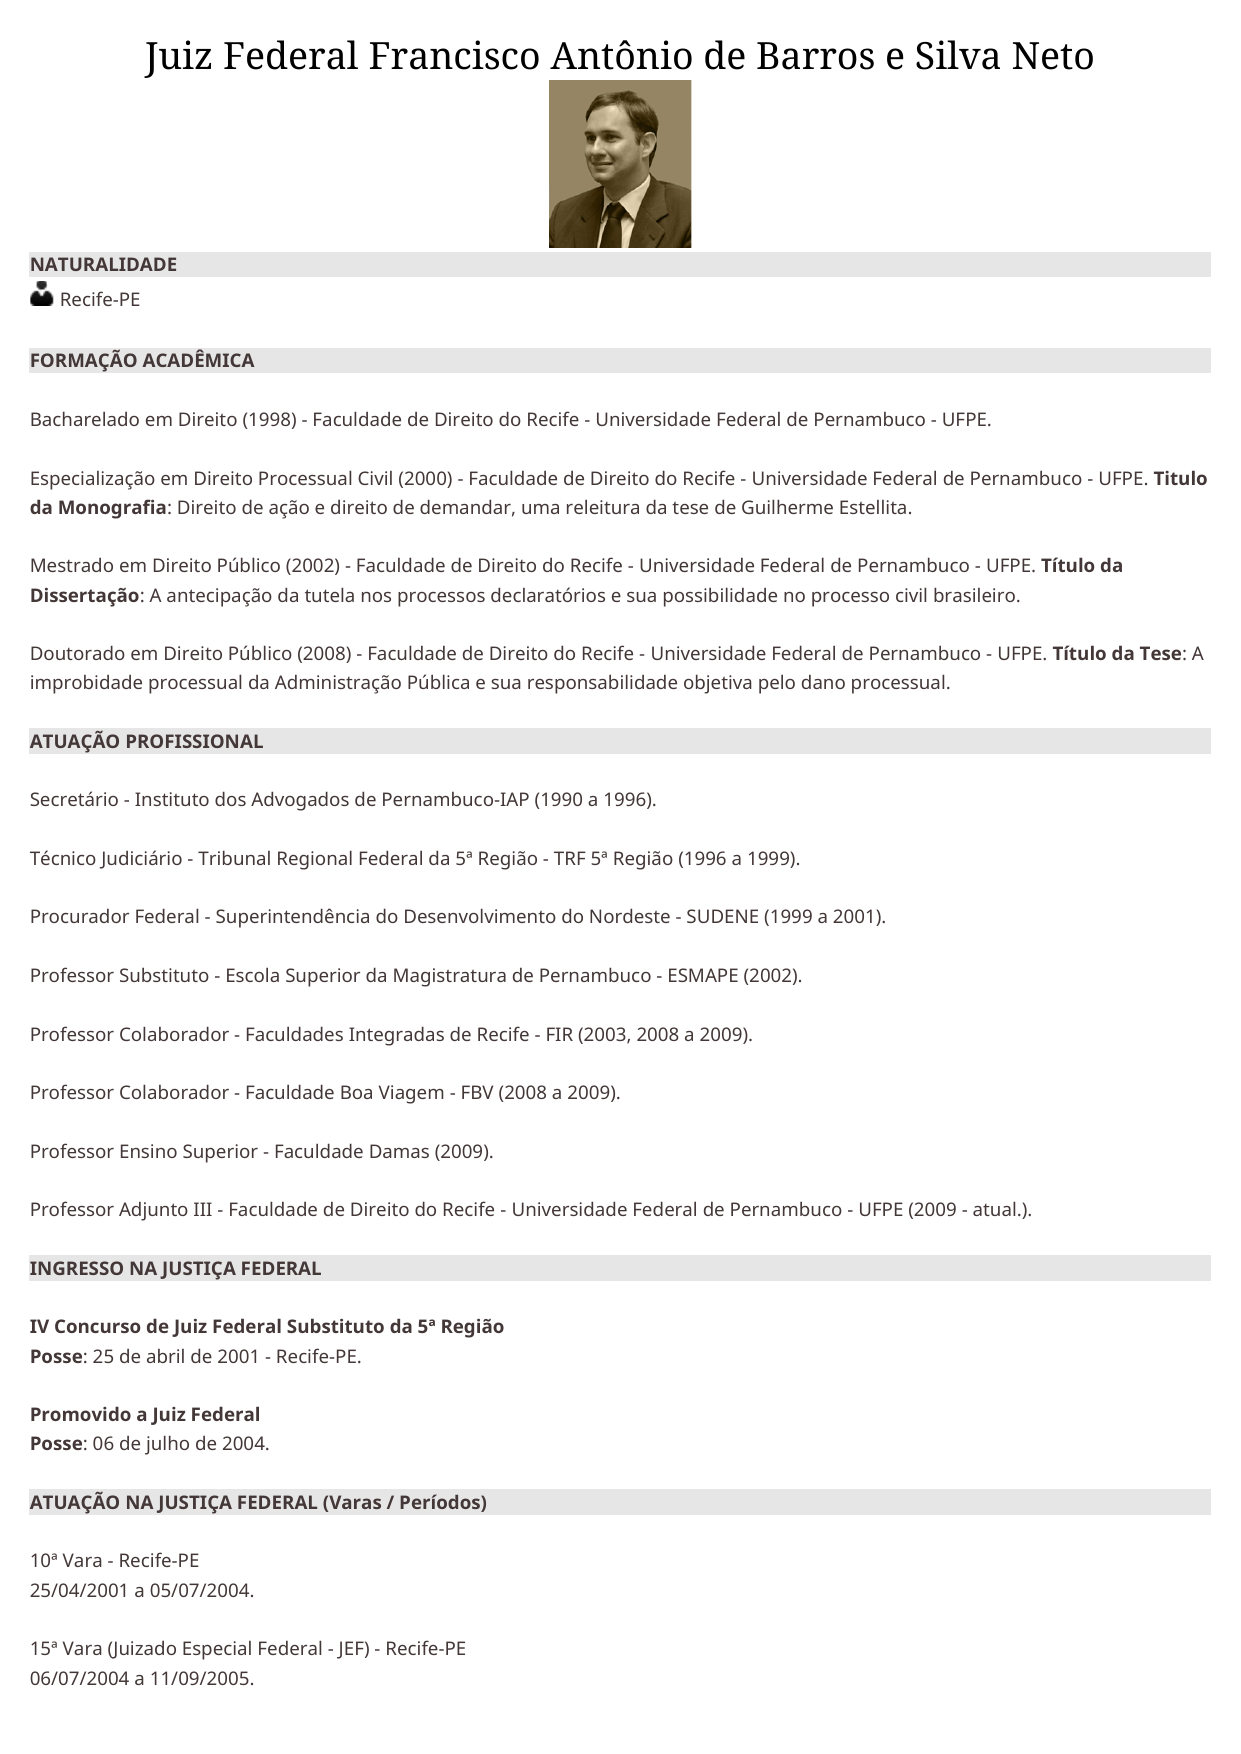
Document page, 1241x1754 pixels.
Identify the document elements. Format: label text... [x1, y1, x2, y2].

text IV Concurso de Juiz Federal Substituto da 5ª Região Posse: 25 de abril de 2001 - Recife-PE. Promovido a Juiz Federal Posse: 06 de julho de 2004. [29, 1314, 1211, 1456]
subtitle Juiz Federal Francisco Antônio de Barros e Silva Neto [45, 29, 1195, 81]
text INGRESSO NA JUSTIÇA FEDERAL [29, 1255, 1211, 1281]
text ATUAÇÃO NA JUSTIÇA FEDERAL (Varas / Períodos) [29, 1489, 1211, 1515]
text Secretário - Instituto dos Advogados de Pernambuco-IAP (1990 a 1996). Técnico Judiciário - Tribunal Regional Federal da 5ª Região - TRF 5ª Região (1996 a 1999). Procurador Federal - Superintendência do Desenvolvimento do Nordeste - SUDENE (1999 a 2001). Professor Substituto - Escola Superior da Magistratura de Pernambuco - ESMAPE (2002). Professor Colaborador - Faculdades Integradas de Recife - FIR (2003, 2008 a 2009). Professor Colaborador - Faculdade Boa Viagem - FBV (2008 a 2009). Professor Ensino Superior - Faculdade Damas (2009). Professor Adjunto III - Faculdade de Direito do Recife - Universidade Federal de Pernambuco - UFPE (2009 - atual.). [29, 787, 1211, 1222]
text ATUAÇÃO PROFISSIONAL [29, 728, 1211, 754]
text NATURALIDADE [29, 252, 1211, 277]
text Recife-PE [29, 281, 1211, 343]
picture [549, 80, 692, 248]
picture [29, 281, 55, 306]
text Bacharelado em Direito (1998) - Faculdade de Direito do Recife - Universidade Federal de Pernambuco - UFPE. Especialização em Direito Processual Civil (2000) - Faculdade de Direito do Recife - Universidade Federal de Pernambuco - UFPE. Titulo da Monografia: Direito de ação e direito de demandar, uma releitura da tese de Guilherme Estellita. Mestrado em Direito Público (2002) - Faculdade de Direito do Recife - Universidade Federal de Pernambuco - UFPE. Título da Dissertação: A antecipação da tutela nos processos declaratórios e sua possibilidade no processo civil brasileiro. Doutorado em Direito Público (2008) - Faculdade de Direito do Recife - Universidade Federal de Pernambuco - UFPE. Título da Tese: A improbidade processual da Administração Pública e sua responsabilidade objetiva pelo dano processual. [29, 406, 1211, 695]
text FORMAÇÃO ACADÊMICA [29, 348, 1211, 373]
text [29, 1548, 1211, 1720]
